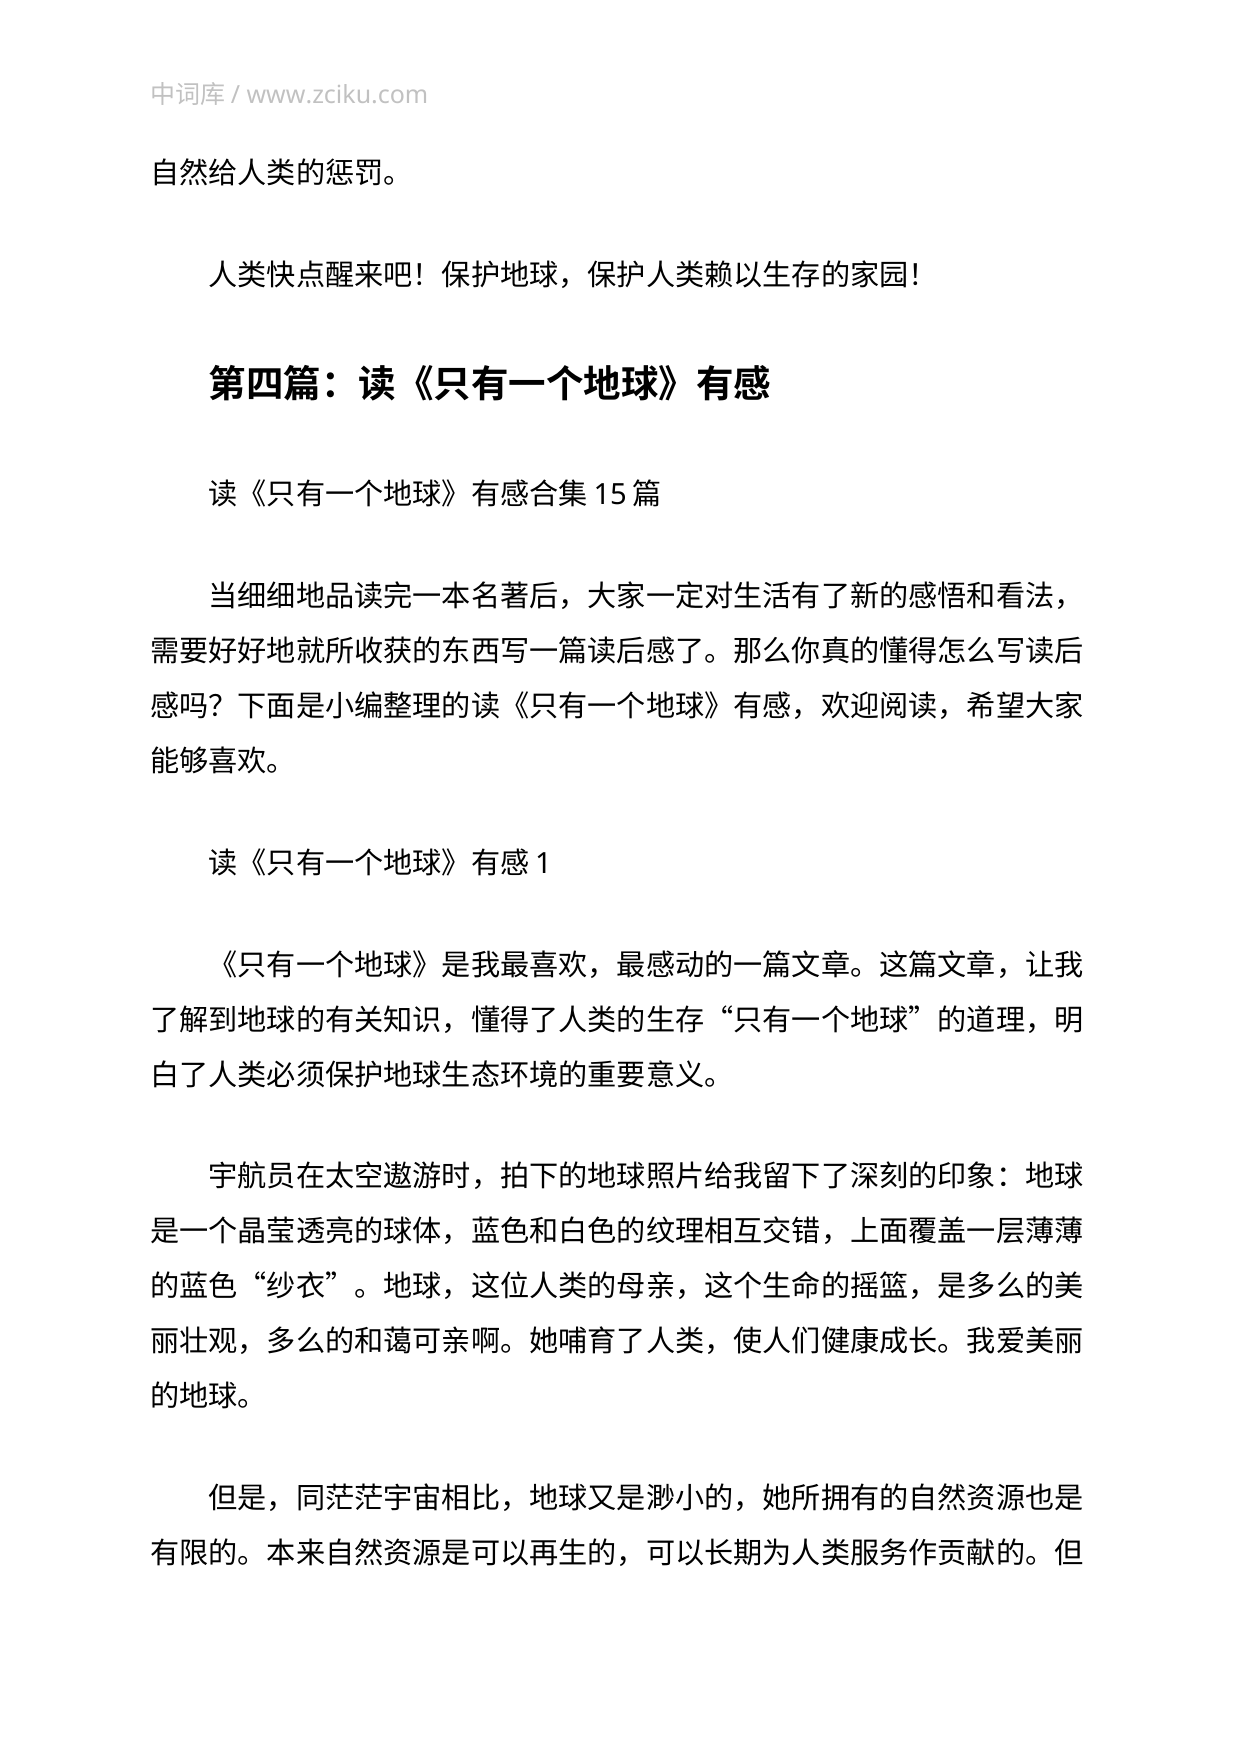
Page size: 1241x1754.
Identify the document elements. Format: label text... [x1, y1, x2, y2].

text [150, 1474, 1090, 1571]
text 读《只有一个地球》有感1 [150, 839, 1090, 882]
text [150, 150, 1090, 192]
text 人类快点醒来吧！保护地球，保护人类赖以生存的家园！ [150, 252, 1090, 294]
text 宇航员在太空遨游时，拍下的地球照片给我留下了深刻的印象：地球是一个晶莹透亮的球体，蓝色和白色的纹理相互交错，上面覆盖一层薄薄的蓝色“纱衣”。地球，这位人类的母亲，这个生命的摇篮，是多么的美丽壮观，多么的和蔼可亲啊。她哺育了人类，使人们健康成长。我爱美丽的地球。 [150, 1153, 1090, 1415]
text 读《只有一个地球》有感合集15篇 [150, 471, 1090, 513]
text 《只有一个地球》是我最喜欢，最感动的一篇文章。这篇文章，让我了解到地球的有关知识，懂得了人类的生存“只有一个地球”的道理，明白了人类必须保护地球生态环境的重要意义。 [150, 941, 1090, 1093]
text 第四篇：读《只有一个地球》有感 [150, 353, 1090, 408]
text 当细细地品读完一本名著后，大家一定对生活有了新的感悟和看法，需要好好地就所收获的东西写一篇读后感了。那么你真的懂得怎么写读后感吗？下面是小编整理的读《只有一个地球》有感，欢迎阅读，希望大家能够喜欢。 [150, 573, 1090, 780]
